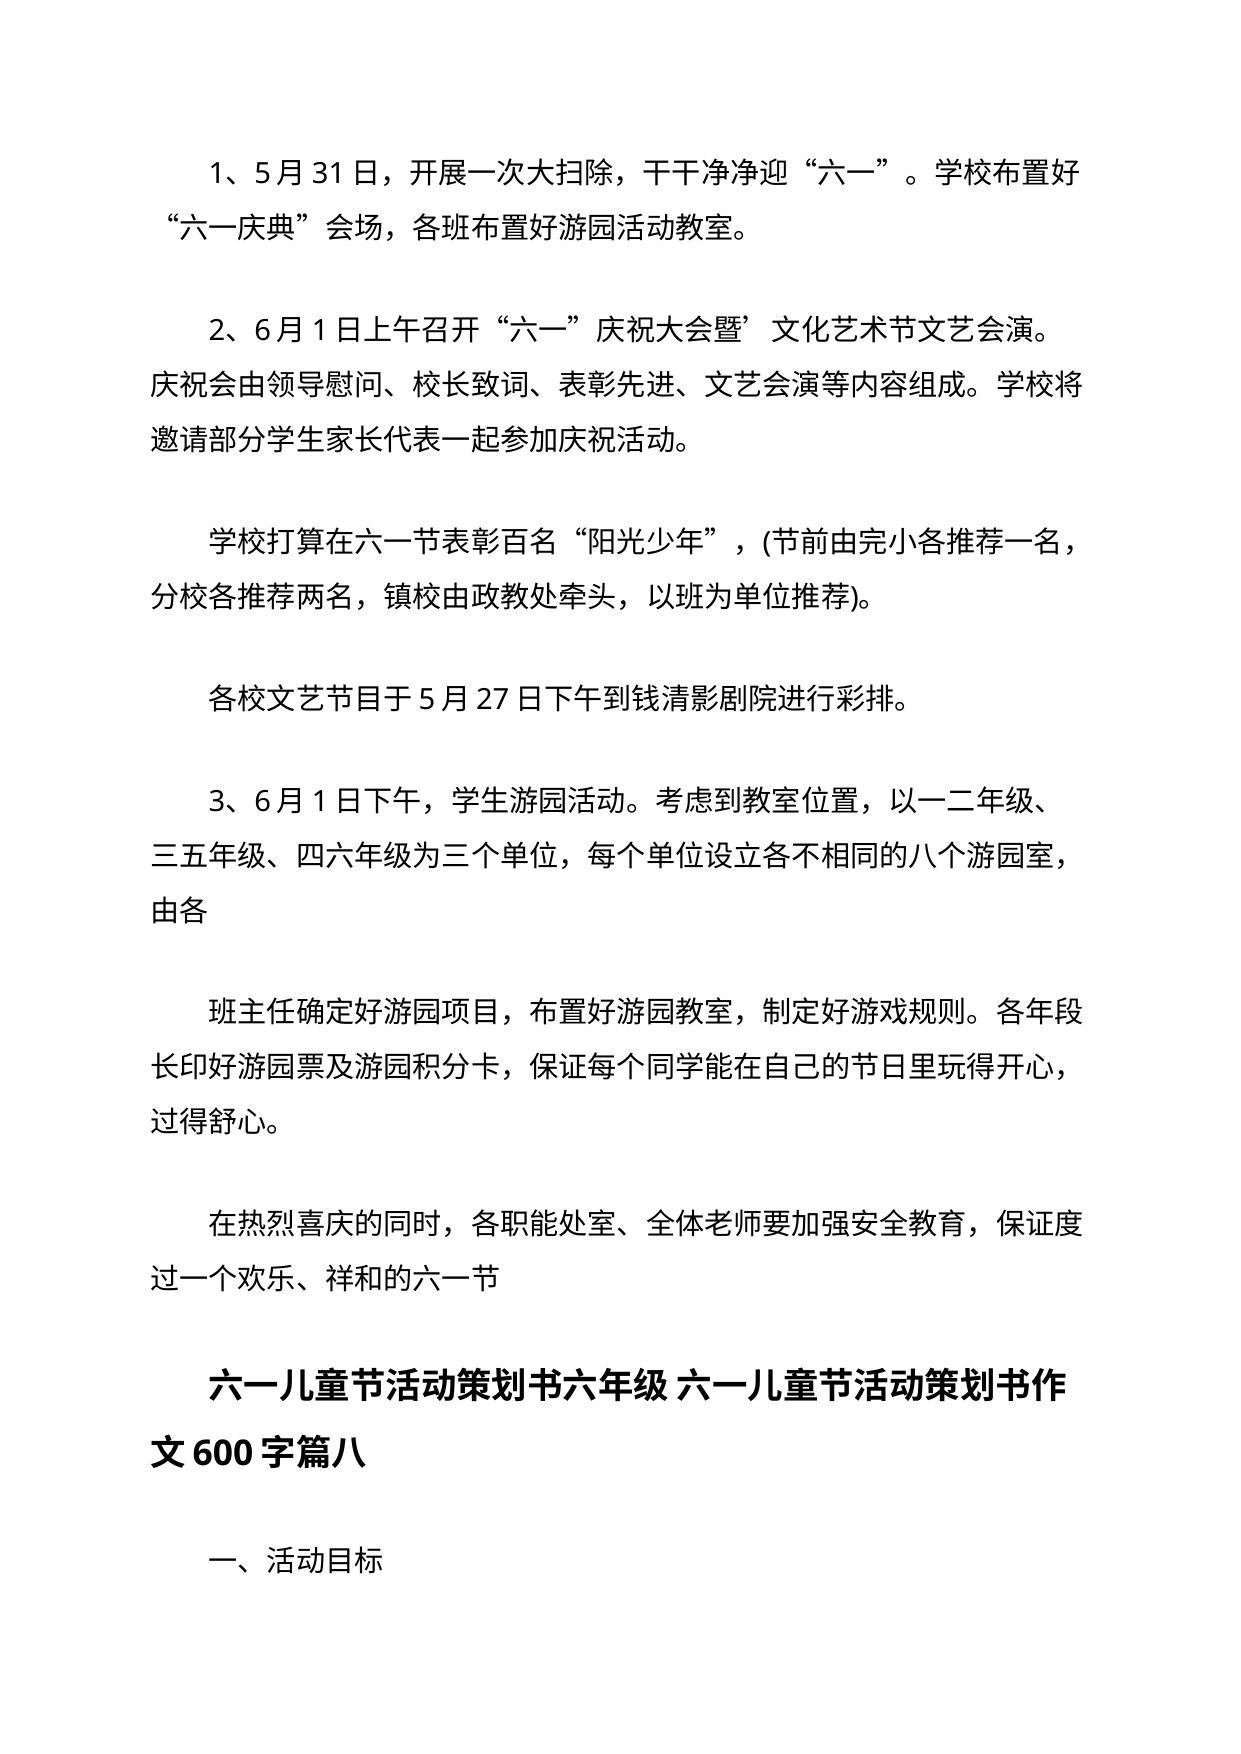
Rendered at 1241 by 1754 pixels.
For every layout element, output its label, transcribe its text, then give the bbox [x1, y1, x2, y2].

text 2、6月1日上午召开“六一”庆祝大会暨’文化艺术节文艺会演。庆祝会由领导慰问、校长致词、表彰先进、文艺会演等内容组成。学校将邀请部分学生家长代表一起参加庆祝活动。 [150, 307, 1090, 459]
text 1、5月31日，开展一次大扫除，干干净净迎“六一”。学校布置好“六一庆典”会场，各班布置好游园活动教室。 [150, 150, 1090, 247]
text 各校文艺节目于5月27日下午到钱清影剧院进行彩排。 [150, 675, 1090, 718]
text 学校打算在六一节表彰百名“阳光少年”，(节前由完小各推荐一名，分校各推荐两名，镇校由政教处牵头，以班为单位推荐)。 [150, 518, 1090, 616]
text 六一儿童节活动策划书六年级 六一儿童节活动策划书作文600字篇八 [150, 1357, 1090, 1475]
text 在热烈喜庆的同时，各职能处室、全体老师要加强安全教育，保证度过一个欢乐、祥和的六一节 [150, 1201, 1090, 1298]
text 一、活动目标 [150, 1537, 1090, 1580]
text 3、6月1日下午，学生游园活动。考虑到教室位置，以一二年级、三五年级、四六年级为三个单位，每个单位设立各不相同的八个游园室，由各 [150, 777, 1090, 929]
text 班主任确定好游园项目，布置好游园教室，制定好游戏规则。各年段长印好游园票及游园积分卡，保证每个同学能在自己的节日里玩得开心，过得舒心。 [150, 989, 1090, 1141]
